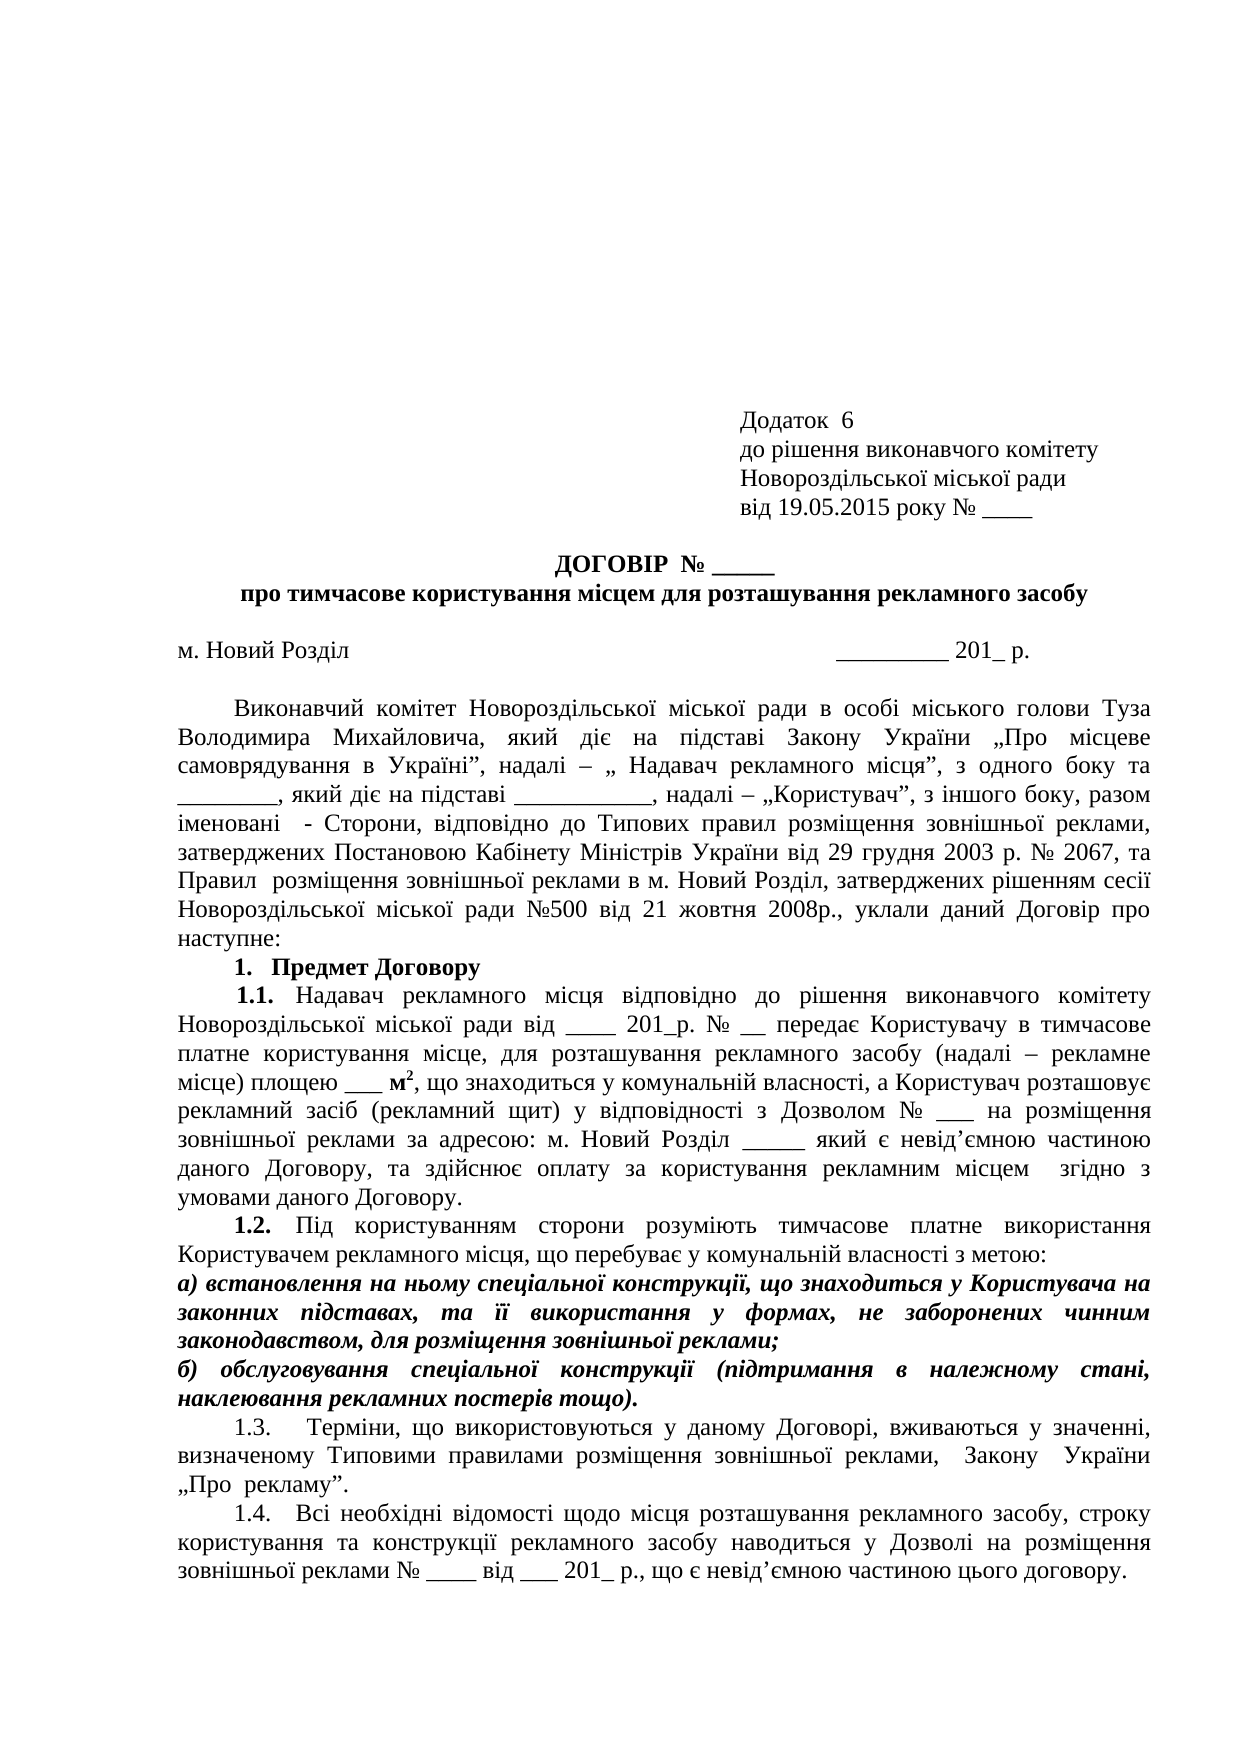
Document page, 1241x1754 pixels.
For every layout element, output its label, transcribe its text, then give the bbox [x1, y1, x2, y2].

text Додаток 6 [177, 406, 1152, 434]
text 1.4. Всі необхідні відомості щодо місця розташування рекламного засобу, строку користування та конструкції рекламного засобу наводиться у Дозволі на розміщення зовнішньої реклами № ____ від ___ 201_ р., що є невід’ємною частиною цього договору. [177, 1498, 1152, 1584]
text а) встановлення на ньому спеціальної конструкції, що знаходиться у Користувача на законних підставах, та її використання у формах, не заборонених чинним законодавством, для розміщення зовнішньої реклами; [177, 1268, 1152, 1354]
text від 19.05.2015 року № ____ [177, 492, 1152, 521]
text Виконавчий комітет Новороздільської міської ради в особі міського голови Туза Володимира Михайловича, який діє на підставі Закону України „Про місцеве самоврядування в Україні”, надалі – „ Надавач рекламного місця”, з одного боку та ________, який діє на підставі ___________, надалі – „Користувач”, з іншого боку, разом іменовані - Сторони, відповідно до Типових правил розміщення зовнішньої реклами, затверджених Постановою Кабінету Міністрів України від 29 грудня 2003 р. № 2067, та Правил розміщення зовнішньої реклами в м. Новий Розділ, затверджених рішенням сесії Новороздільської міської ради №500 від 21 жовтня 2008р., уклали даний Договір про наступне: [177, 693, 1152, 952]
list Предмет Договору [233, 952, 1152, 981]
text Новороздільської міської ради [177, 463, 1152, 492]
text б) обслуговування спеціальної конструкції (підтримання в належному стані, наклеювання рекламних постерів тощо). [177, 1354, 1152, 1412]
text м. Новий Розділ _________ 201_ р. [177, 636, 1152, 664]
text про тимчасове користування місцем для розташування рекламного засобу [177, 578, 1152, 607]
list Під користуванням сторони розуміють тимчасове платне використання Користувачем рекламного місця, що перебуває у комунальній власності з метою: [177, 1211, 1152, 1268]
text ДОГОВІР № _____ [177, 549, 1152, 578]
text 1.3. Терміни, що використовуються у даному Договорі, вживаються у значенні, визначеному Типовими правилами розміщення зовнішньої реклами, Закону України „Про рекламу”. [177, 1412, 1152, 1498]
list Надавач рекламного місця відповідно до рішення виконавчого комітету Новороздільської міської ради від ____ 201_р. № __ передає Користувачу в тимчасове платне користування місце, для розташування рекламного засобу (надалі – рекламне місце) площею ___ м2, що знаходиться у комунальній власності, а Користувач розташовує рекламний засіб (рекламний щит) у відповідності з Дозволом № ___ на розміщення зовнішньої реклами за адресою: м. Новий Розділ _____ який є невід’ємною частиною даного Договору, та здійснює оплату за користування рекламним місцем згідно з умовами даного Договору. [177, 981, 1152, 1211]
text до рішення виконавчого комітету [177, 434, 1152, 463]
